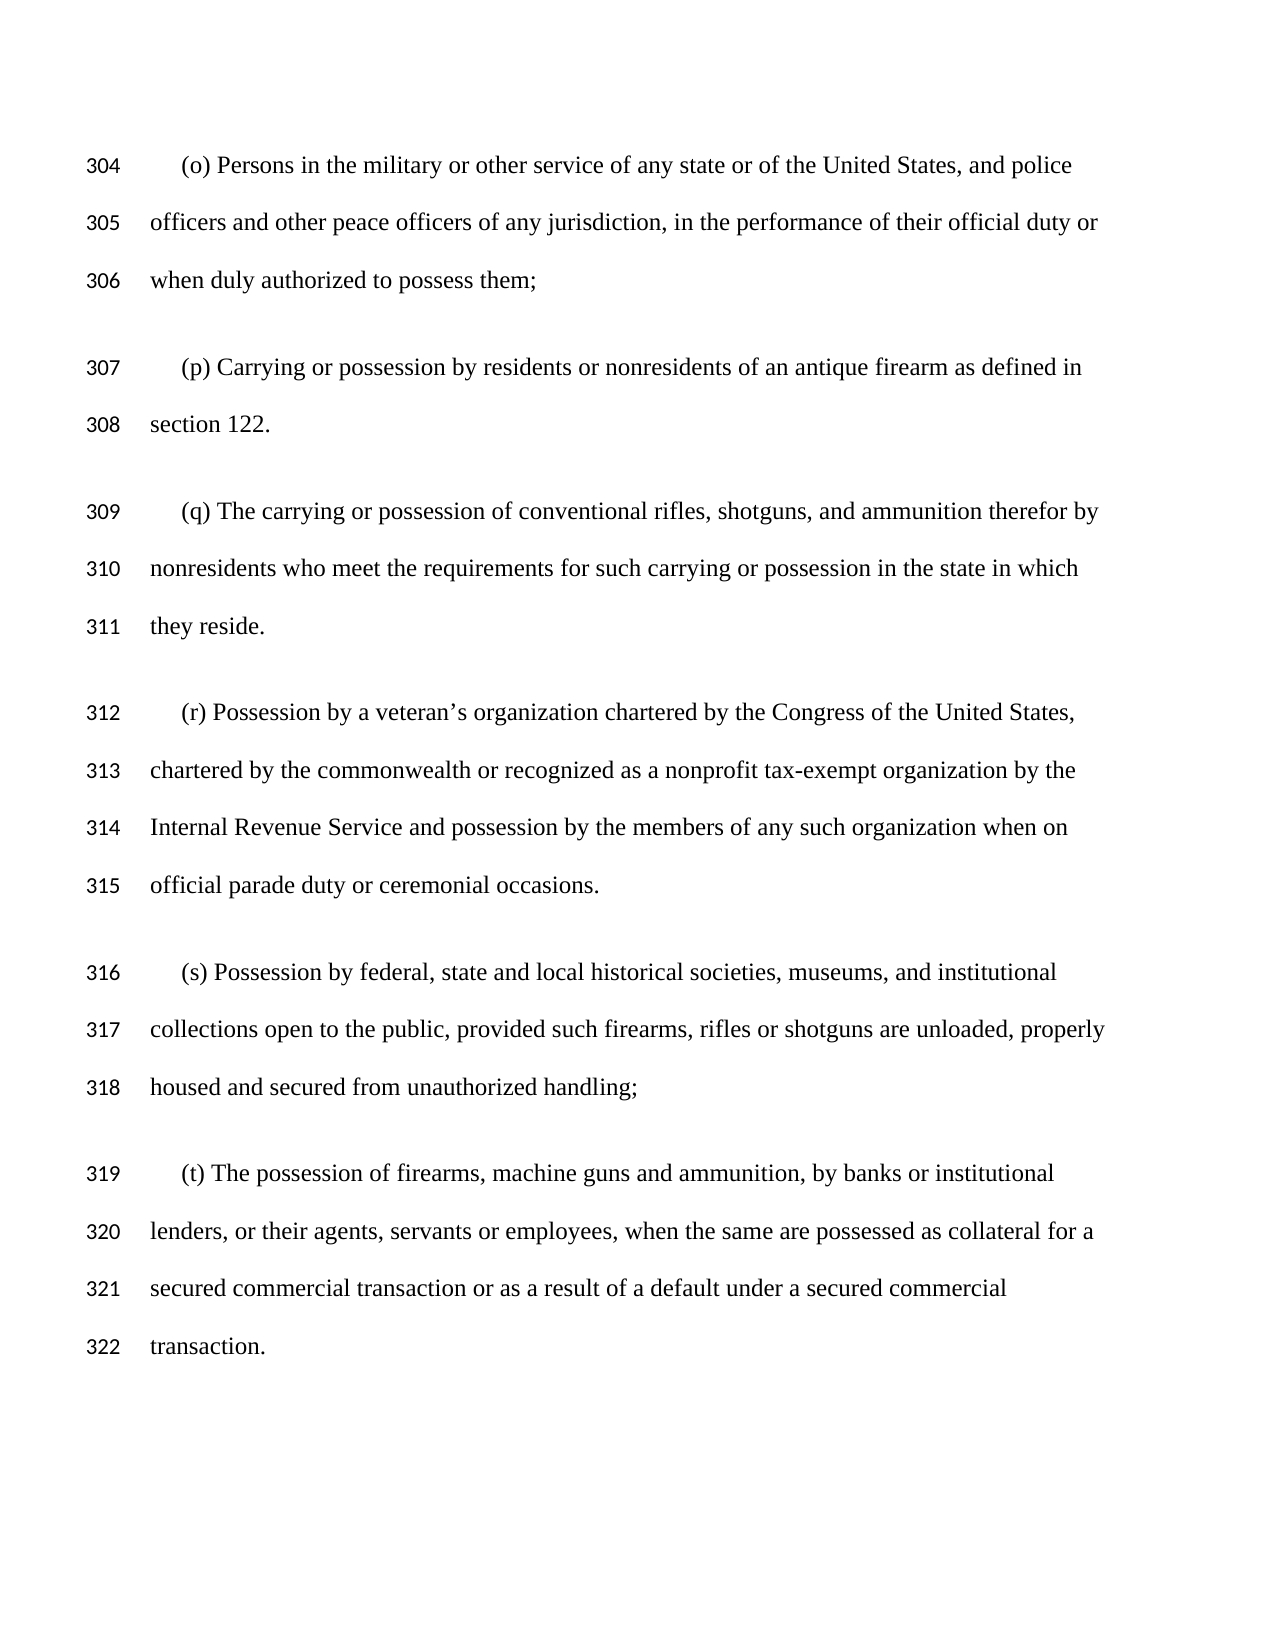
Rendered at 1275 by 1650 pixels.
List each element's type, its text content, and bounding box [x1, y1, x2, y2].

text (p) Carrying or possession by residents or nonresidents of an antique firearm as defined in section 122. [150, 352, 1125, 438]
text (s) Possession by federal, state and local historical societies, museums, and institutional collections open to the public, provided such firearms, rifles or shotguns are unloaded, properly housed and secured from unauthorized handling; [150, 957, 1125, 1100]
text (r) Possession by a veteran’s organization chartered by the Congress of the United States, chartered by the commonwealth or recognized as a nonprofit tax-exempt organization by the Internal Revenue Service and possession by the members of any such organization when on official parade duty or ceremonial occasions. [150, 697, 1125, 899]
text (t) The possession of firearms, machine guns and ammunition, by banks or institutional lenders, or their agents, servants or employees, when the same are possessed as collateral for a secured commercial transaction or as a result of a default under a secured commercial transaction. [150, 1158, 1125, 1359]
text (o) Persons in the military or other service of any state or of the United States, and police officers and other peace officers of any jurisdiction, in the performance of their official duty or when duly authorized to possess them; [150, 150, 1125, 294]
text (q) The carrying or possession of conventional rifles, shotguns, and ammunition therefor by nonresidents who meet the requirements for such carrying or possession in the state in which they reside. [150, 496, 1125, 639]
